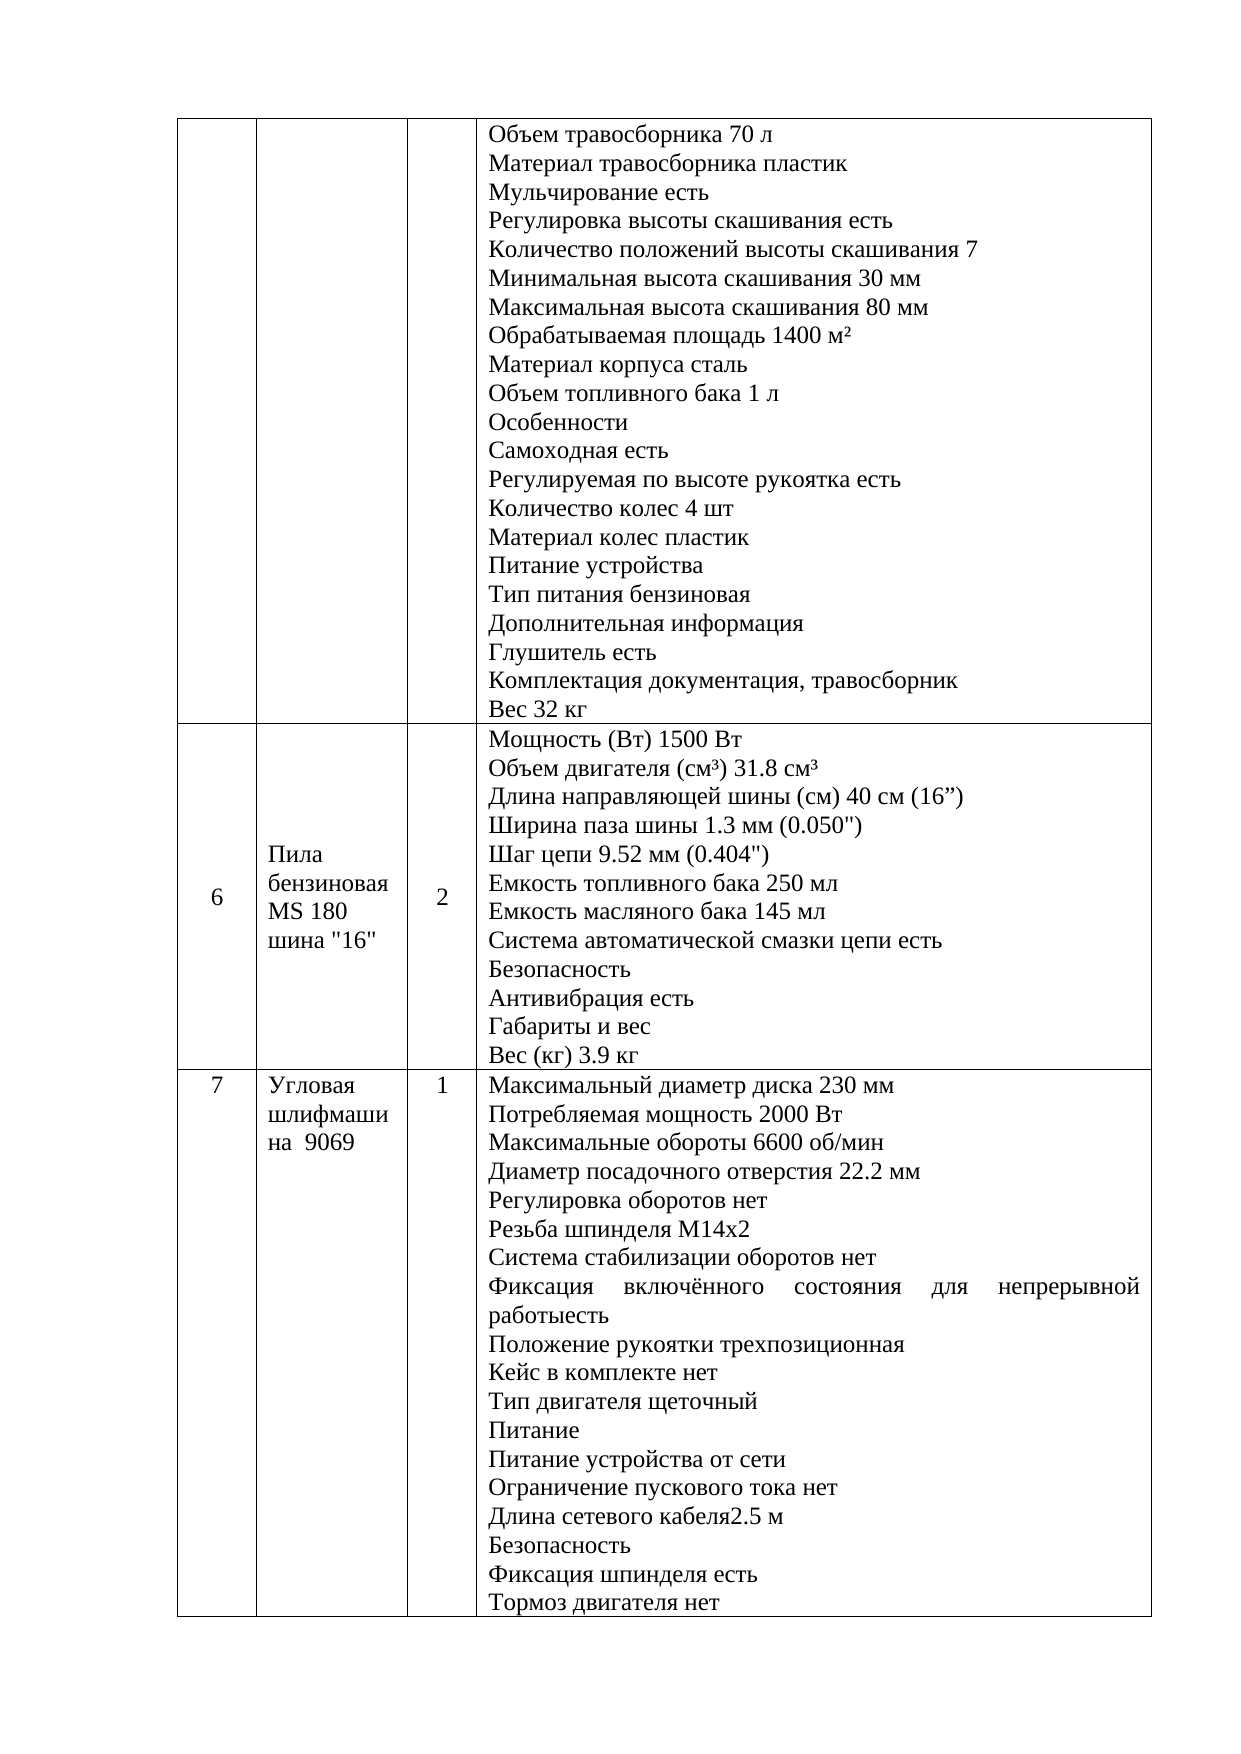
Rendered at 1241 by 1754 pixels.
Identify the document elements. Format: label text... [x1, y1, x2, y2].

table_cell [257, 1070, 407, 1616]
table_cell 1 [408, 1070, 476, 1616]
table_cell 5 [178, 119, 256, 723]
table_cell 1 [408, 119, 476, 723]
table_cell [477, 1070, 1151, 1616]
table_cell Мощность (Вт) 1500 Вт Объем двигателя (см³) 31.8 см³ Длина направляющей шины (см) 40 см (16”) Ширина паза шины 1.3 мм (0.050") Шаг цепи 9.52 мм (0.404") Емкость топливного бака 250 мл Емкость масляного бака 145 мл Система автоматической смазки цепи есть Безопасность Антивибрация есть Габариты и вес Вес (кг) 3.9 кг [477, 724, 1151, 1069]
table_cell 6 [178, 724, 256, 1069]
table_cell 2 [408, 724, 476, 1069]
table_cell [257, 119, 407, 723]
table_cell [477, 119, 1151, 723]
table_cell Пила бензиновая MS 180 шина "16" [257, 724, 407, 1069]
table_cell 7 [178, 1070, 256, 1616]
